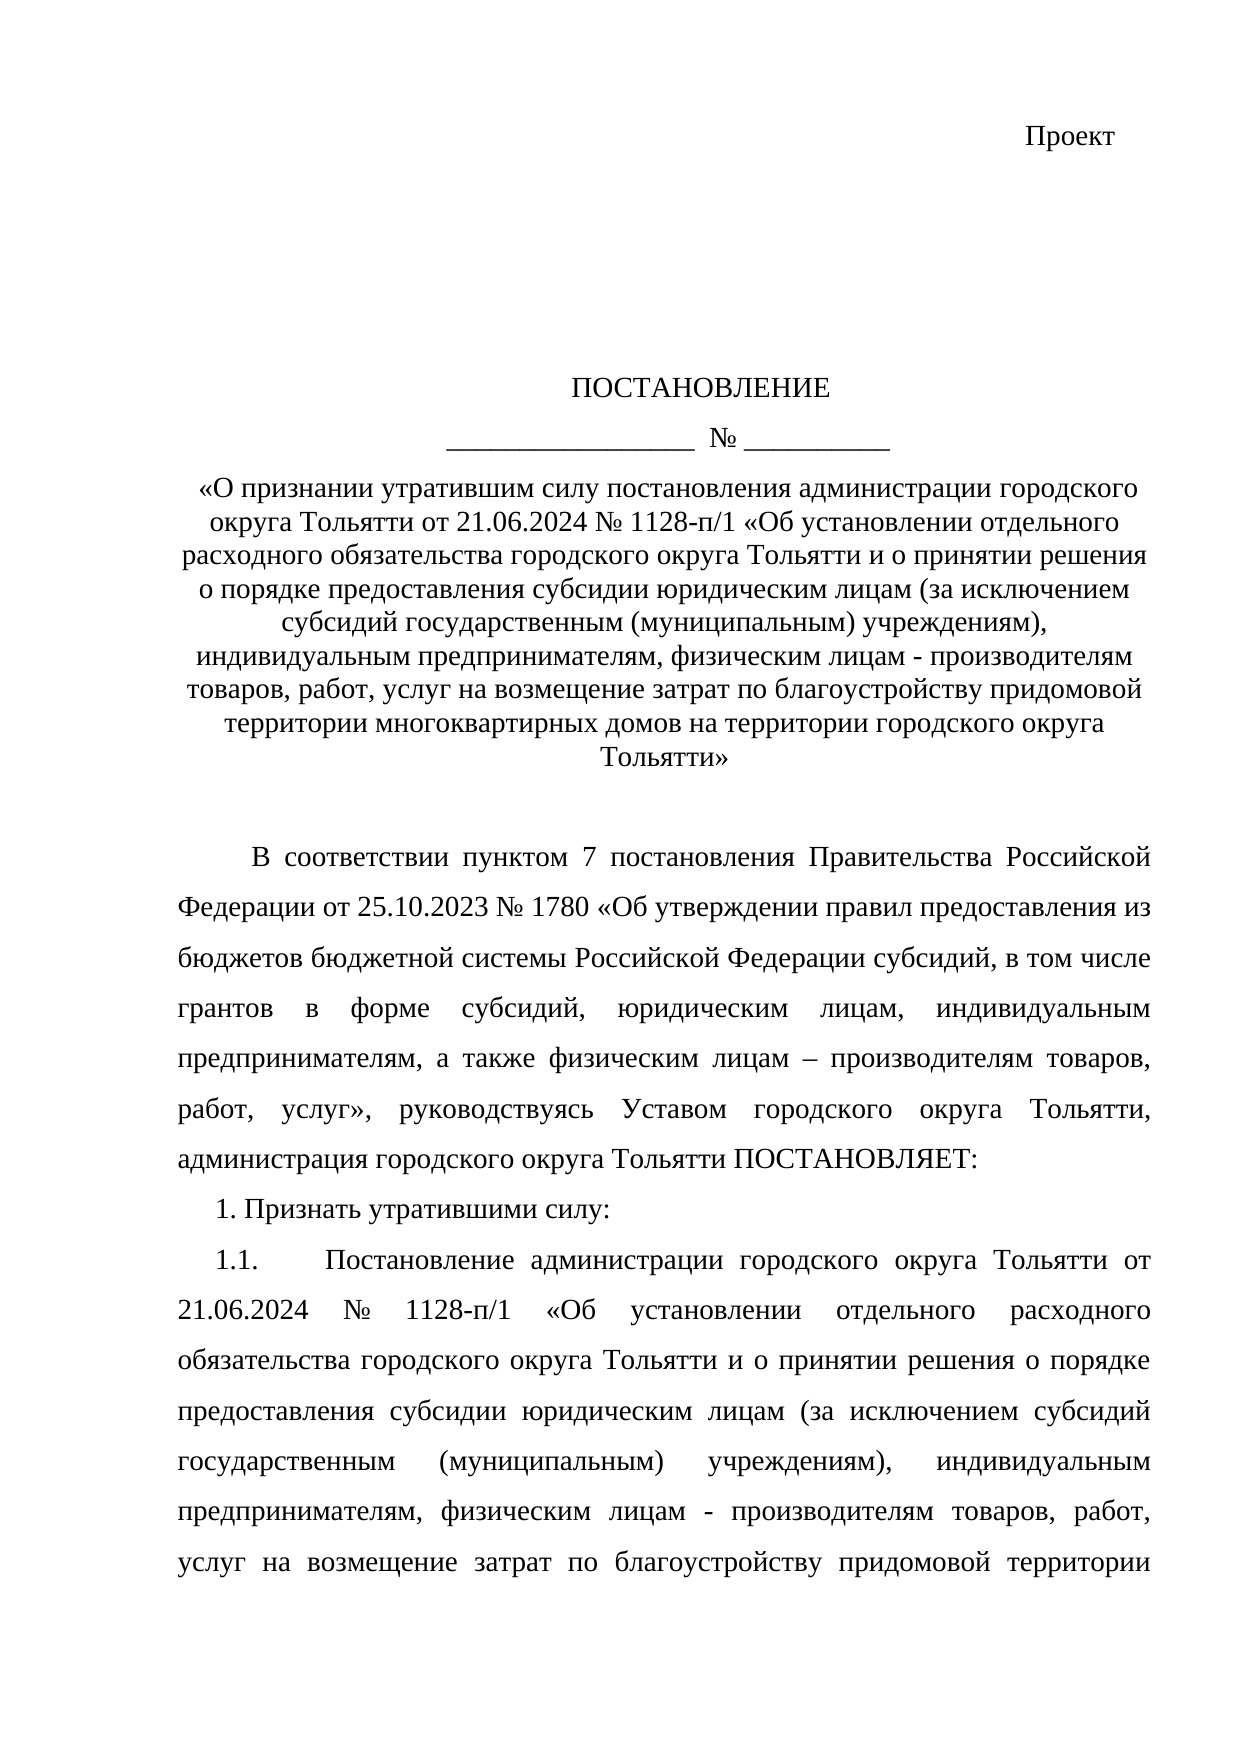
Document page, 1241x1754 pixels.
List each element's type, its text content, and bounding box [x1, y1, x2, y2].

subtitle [177, 1242, 1152, 1577]
subtitle В соответствии пунктом 7 постановления Правительства Российской Федерации от 25.10.2023 № 1780 «Об утверждении правил предоставления из бюджетов бюджетной системы Российской Федерации субсидий, в том числе грантов в форме субсидий, юридическим лицам, индивидуальным предпринимателям, а также физическим лицам – производителям товаров, работ, услуг», руководствуясь Уставом городского округа Тольятти, администрация городского округа Тольятти ПОСТАНОВЛЯЕТ: [177, 839, 1152, 1175]
text «О признании утратившим силу постановления администрации городского округа Тольятти от 21.06.2024 № 1128-п/1 «Об установлении отдельного расходного обязательства городского округа Тольятти и о принятии решения о порядке предоставления субсидии юридическим лицам (за исключением субсидий государственным (муниципальным) учреждениям), индивидуальным предпринимателям, физическим лицам - производителям товаров, работ, услуг на возмещение затрат по благоустройству придомовой территории многоквартирных домов на территории городского округа Тольятти» [177, 470, 1152, 772]
text _________________ № __________ [177, 420, 1152, 453]
subtitle 1. Признать утратившими силу: [177, 1191, 1152, 1225]
text Проект [915, 118, 1152, 152]
text ПОСТАНОВЛЕНИЕ [177, 370, 1152, 403]
